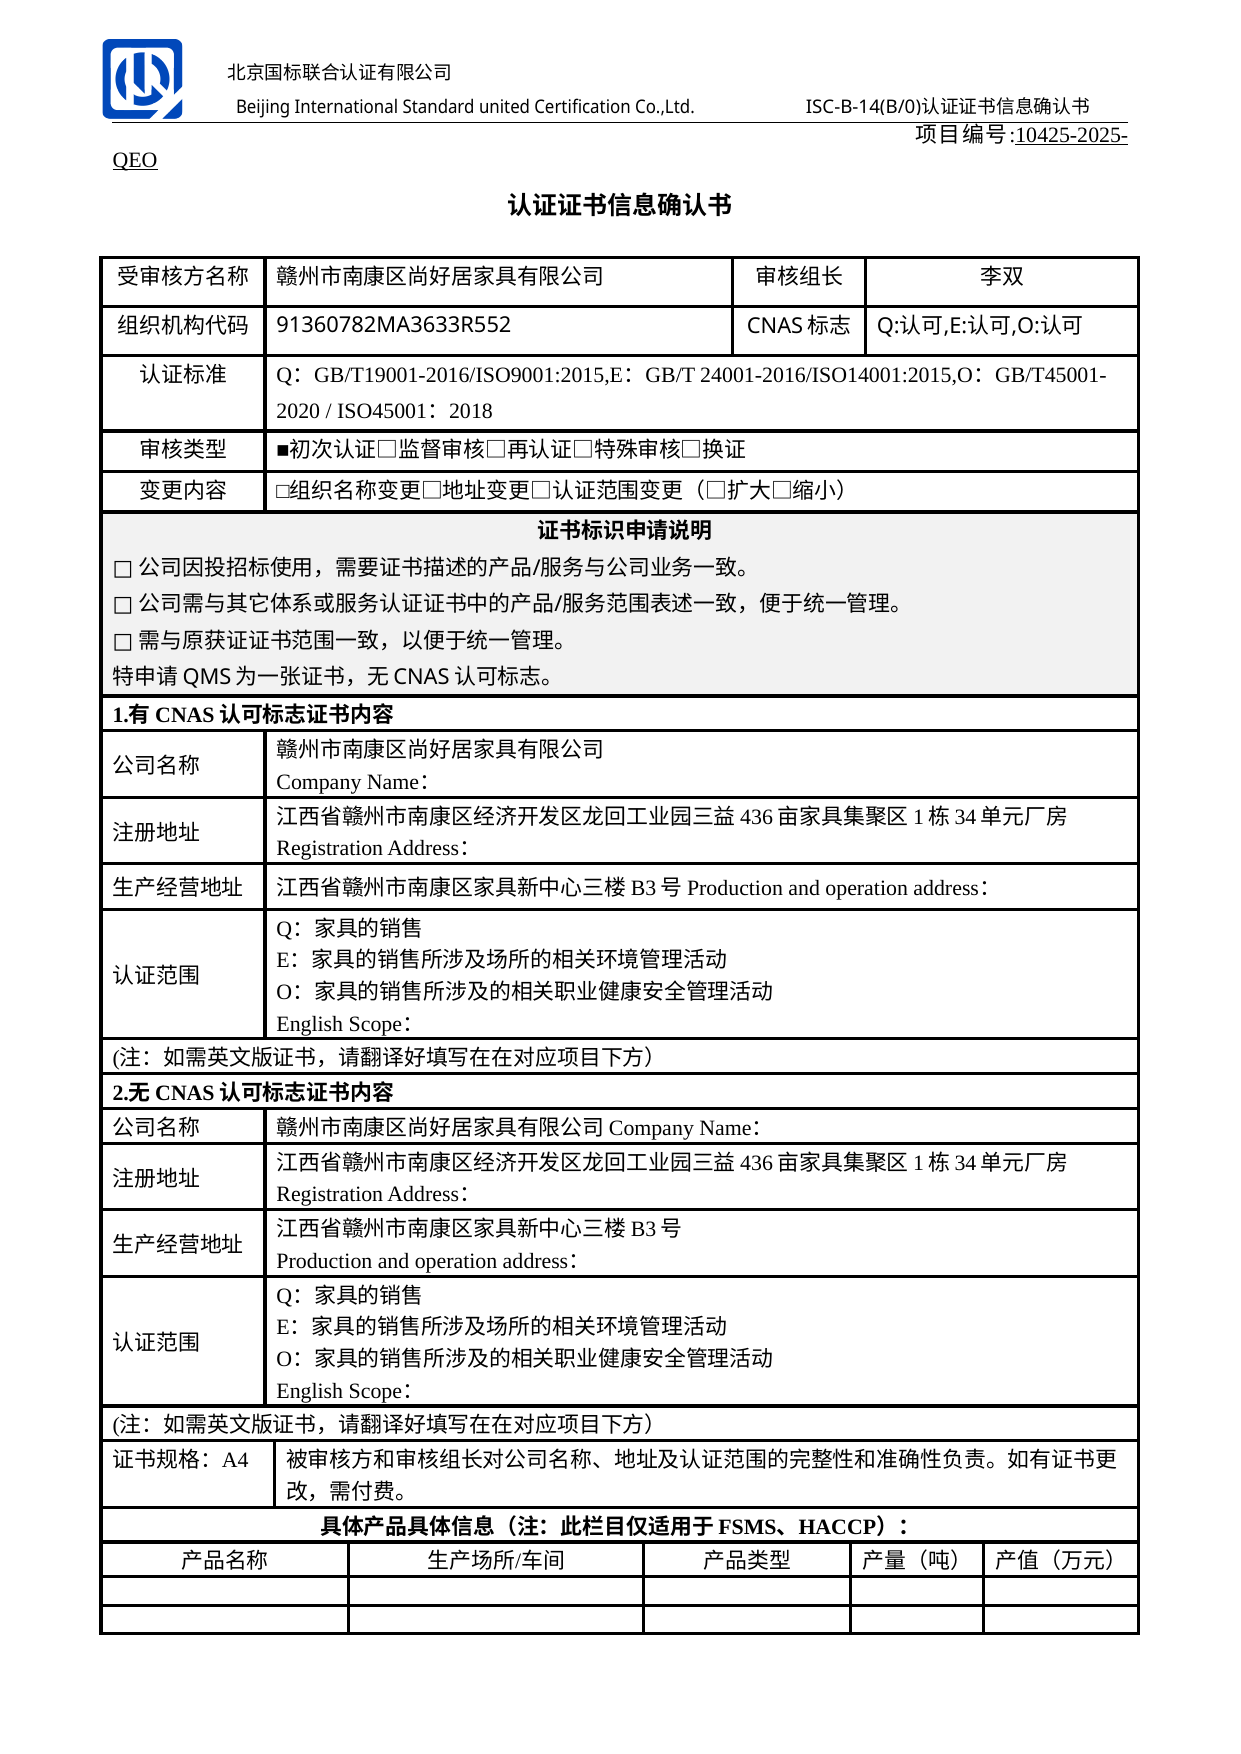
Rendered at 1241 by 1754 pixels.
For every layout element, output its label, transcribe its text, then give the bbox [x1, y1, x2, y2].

table_cell Q:认可,E:认可,O:认可 [867, 308, 1137, 354]
table_cell ■初次认证□监督审核□再认证□特殊审核□换证 [267, 433, 1137, 470]
table_header 审核组长 [734, 259, 864, 305]
table_cell [645, 1578, 849, 1603]
table_cell Q：家具的销售 E：家具的销售所涉及场所的相关环境管理活动 O：家具的销售所涉及的相关职业健康安全管理活动 English Scope： [267, 1278, 1137, 1404]
table_cell 公司名称 [103, 732, 263, 796]
table_cell 2.无CNAS认可标志证书内容 [103, 1075, 1137, 1107]
table_header 赣州市南康区尚好居家具有限公司 [267, 259, 731, 305]
table_cell 产品类型 [645, 1544, 849, 1575]
table_cell Q：GB/T19001-2016/ISO9001:2015,E：GB/T 24001-2016/ISO14001:2015,O：GB/T45001-2020 / ISO45001：2018 [267, 357, 1137, 429]
table_cell 变更内容 [103, 473, 263, 510]
table_header 受审核方名称 [103, 259, 263, 305]
table_header 李双 [867, 259, 1137, 305]
table_cell CNAS标志 [734, 308, 864, 354]
table_cell 江西省赣州市南康区家具新中心三楼B3号Production and operation address： [267, 865, 1137, 907]
table_cell [985, 1607, 1137, 1632]
table_cell 江西省赣州市南康区经济开发区龙回工业园三益436亩家具集聚区1栋34单元厂房 Registration Address： [267, 1145, 1137, 1208]
table_cell 产品名称 [103, 1544, 347, 1575]
table_cell 认证范围 [103, 1278, 263, 1404]
table_cell 认证标准 [103, 357, 263, 429]
table_cell 91360782MA3633R552 [267, 308, 731, 354]
table_cell 江西省赣州市南康区经济开发区龙回工业园三益436亩家具集聚区1栋34单元厂房 Registration Address： [267, 799, 1137, 862]
table_cell 证书规格：A4 [103, 1442, 273, 1506]
table_cell [645, 1607, 849, 1632]
table_cell 证书标识申请说明 □ 公司因投招标使用，需要证书描述的产品/服务与公司业务一致。 □ 公司需与其它体系或服务认证证书中的产品/服务范围表述一致，便于统一管理。 □ 需与原获证证书范围一致，以便于统一管理。 特申请QMS为一张证书，无CNAS认可标志。 [103, 514, 1137, 694]
table_cell 1.有CNAS认可标志证书内容 [103, 698, 1137, 729]
table_cell □组织名称变更□地址变更□认证范围变更（□扩大□缩小） [267, 473, 1137, 510]
table_cell [852, 1578, 982, 1603]
table_cell 生产场所/车间 [350, 1544, 642, 1575]
table_cell 审核类型 [103, 433, 263, 470]
table_cell 公司名称 [103, 1110, 263, 1142]
table_cell [350, 1578, 642, 1603]
table_cell 江西省赣州市南康区家具新中心三楼B3号 Production and operation address： [267, 1211, 1137, 1274]
table_cell 具体产品具体信息（注：此栏目仅适用于FSMS、HACCP）： [103, 1509, 1137, 1540]
table_cell 被审核方和审核组长对公司名称、地址及认证范围的完整性和准确性负责。如有证书更改，需付费。 [276, 1442, 1137, 1506]
table_cell (注：如需英文版证书，请翻译好填写在在对应项目下方） [103, 1408, 1137, 1439]
table_cell 生产经营地址 [103, 865, 263, 907]
table_cell 产量（吨） [852, 1544, 982, 1575]
table_cell 组织机构代码 [103, 308, 263, 354]
table_cell 注册地址 [103, 799, 263, 862]
picture [102, 39, 183, 119]
table_cell 生产经营地址 [103, 1211, 263, 1274]
table_cell [103, 1607, 347, 1632]
table_cell 赣州市南康区尚好居家具有限公司Company Name： [267, 1110, 1137, 1142]
table_cell 认证范围 [103, 911, 263, 1037]
table_cell Q：家具的销售 E：家具的销售所涉及场所的相关环境管理活动 O：家具的销售所涉及的相关职业健康安全管理活动 English Scope： [267, 911, 1137, 1037]
table_cell 注册地址 [103, 1145, 263, 1208]
table_cell 产值（万元） [985, 1544, 1137, 1575]
table_cell (注：如需英文版证书，请翻译好填写在在对应项目下方） [103, 1040, 1137, 1072]
table_cell [103, 1578, 347, 1603]
table_cell 赣州市南康区尚好居家具有限公司 Company Name： [267, 732, 1137, 796]
text 项目编号:10425-2025-QEO [112, 123, 1128, 173]
table_cell [985, 1578, 1137, 1603]
table_cell [350, 1607, 642, 1632]
text 认证证书信息确认书 [112, 185, 1128, 222]
table_cell [852, 1607, 982, 1632]
